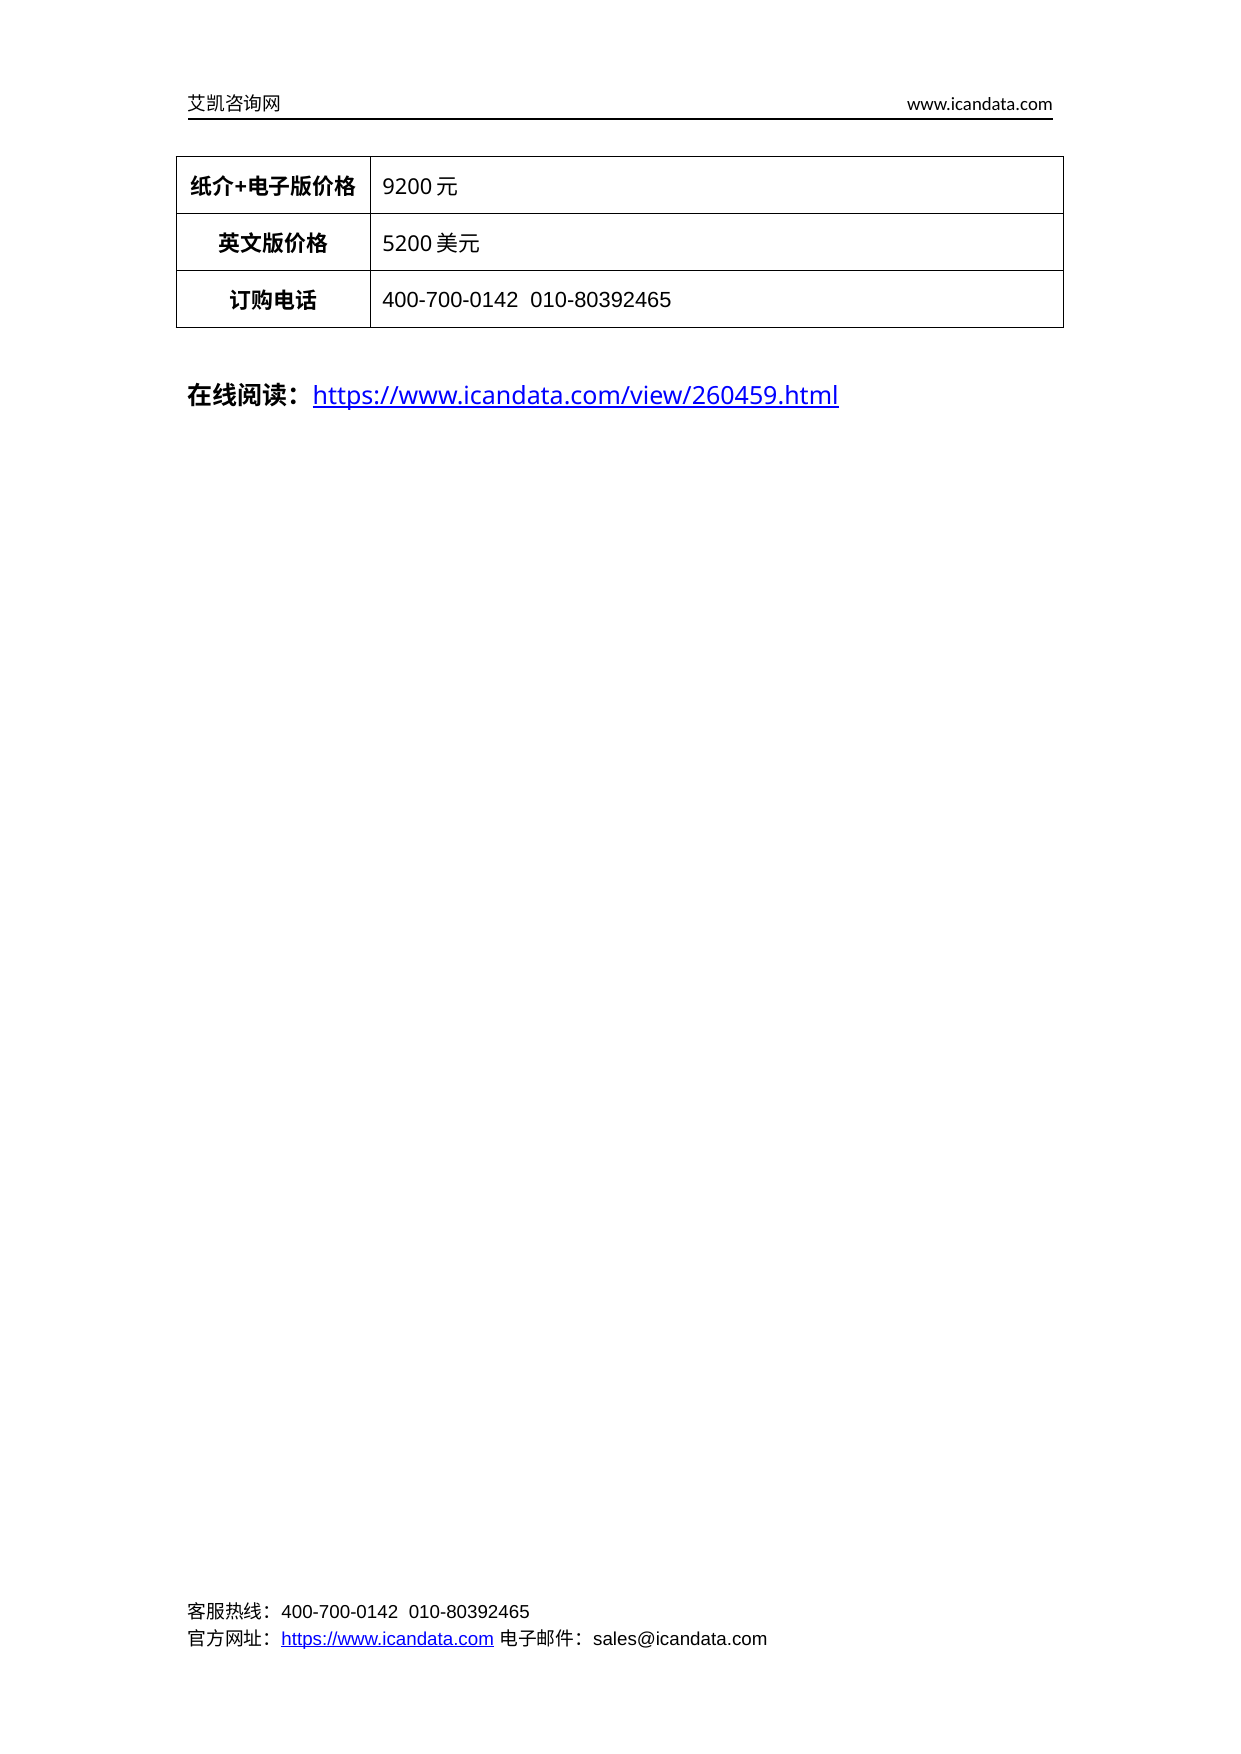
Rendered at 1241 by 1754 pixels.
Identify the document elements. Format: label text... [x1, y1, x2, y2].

table_cell 5200美元 [371, 214, 1063, 270]
text 在线阅读：https://www.icandata.com/view/260459.html [187, 361, 1053, 426]
table_cell 订购电话 [177, 271, 370, 327]
table_cell 纸介+电子版价格 [177, 157, 370, 213]
table_cell 9200元 [371, 157, 1063, 213]
table_cell 英文版价格 [177, 214, 370, 270]
table_cell 400-700-0142 010-80392465 [371, 271, 1063, 327]
